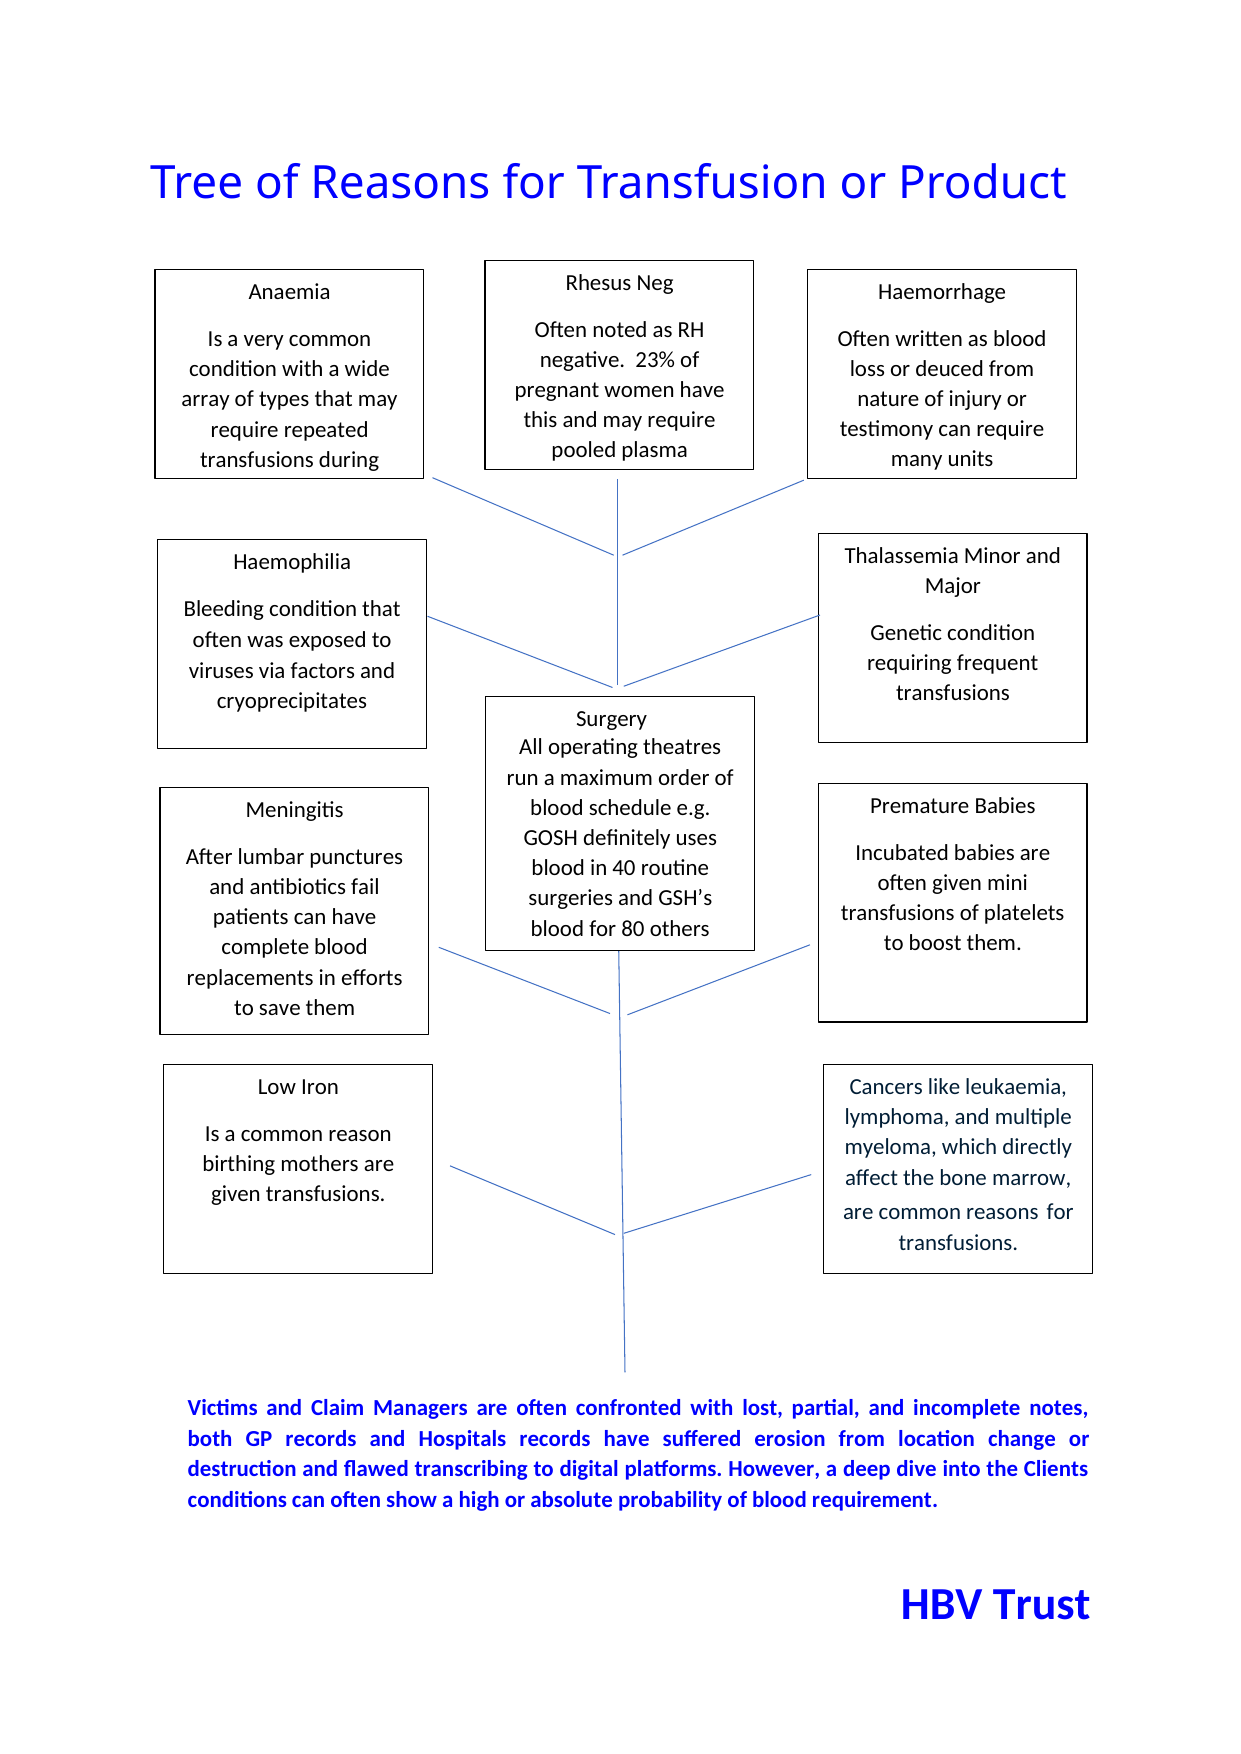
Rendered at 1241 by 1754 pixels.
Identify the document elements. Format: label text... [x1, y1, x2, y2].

text Tree of Reasons for Transfusion or Product [150, 150, 1090, 212]
text Victims and Claim Managers are often confronted with lost, partial, and incomplete notes, both GP records and Hospitals records have suffered erosion from location change or destruction and flawed transcribing to digital platforms. However, a deep dive into the Clients conditions can often show a high or absolute probability of blood requirement. [187, 1393, 1090, 1513]
